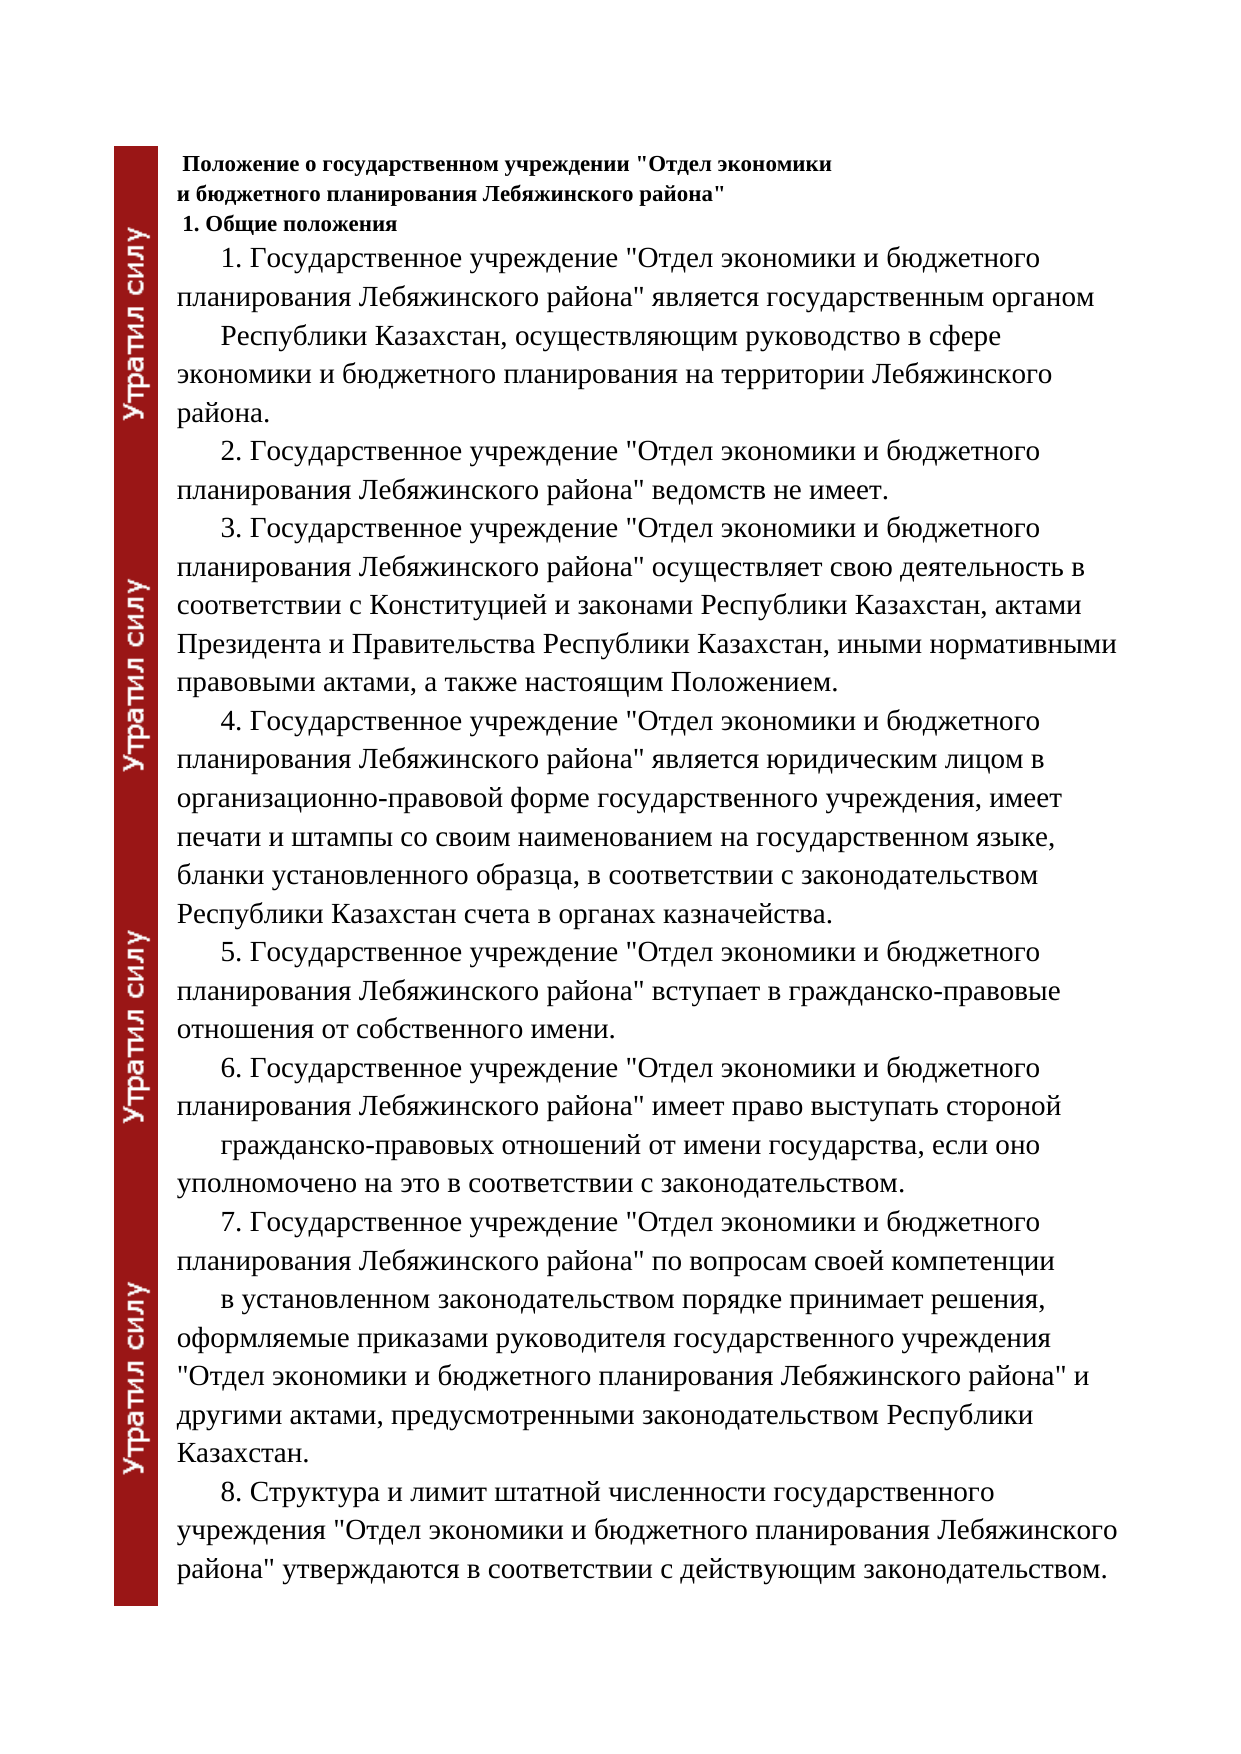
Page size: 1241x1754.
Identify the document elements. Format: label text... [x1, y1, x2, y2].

picture [114, 1584, 158, 1606]
picture [114, 237, 158, 241]
text Положение о государственном учреждении "Отдел экономики и бюджетного планирования Лебяжинского района" [112, 150, 1128, 207]
text 1. Общие положения [112, 210, 1128, 237]
picture [114, 146, 158, 150]
